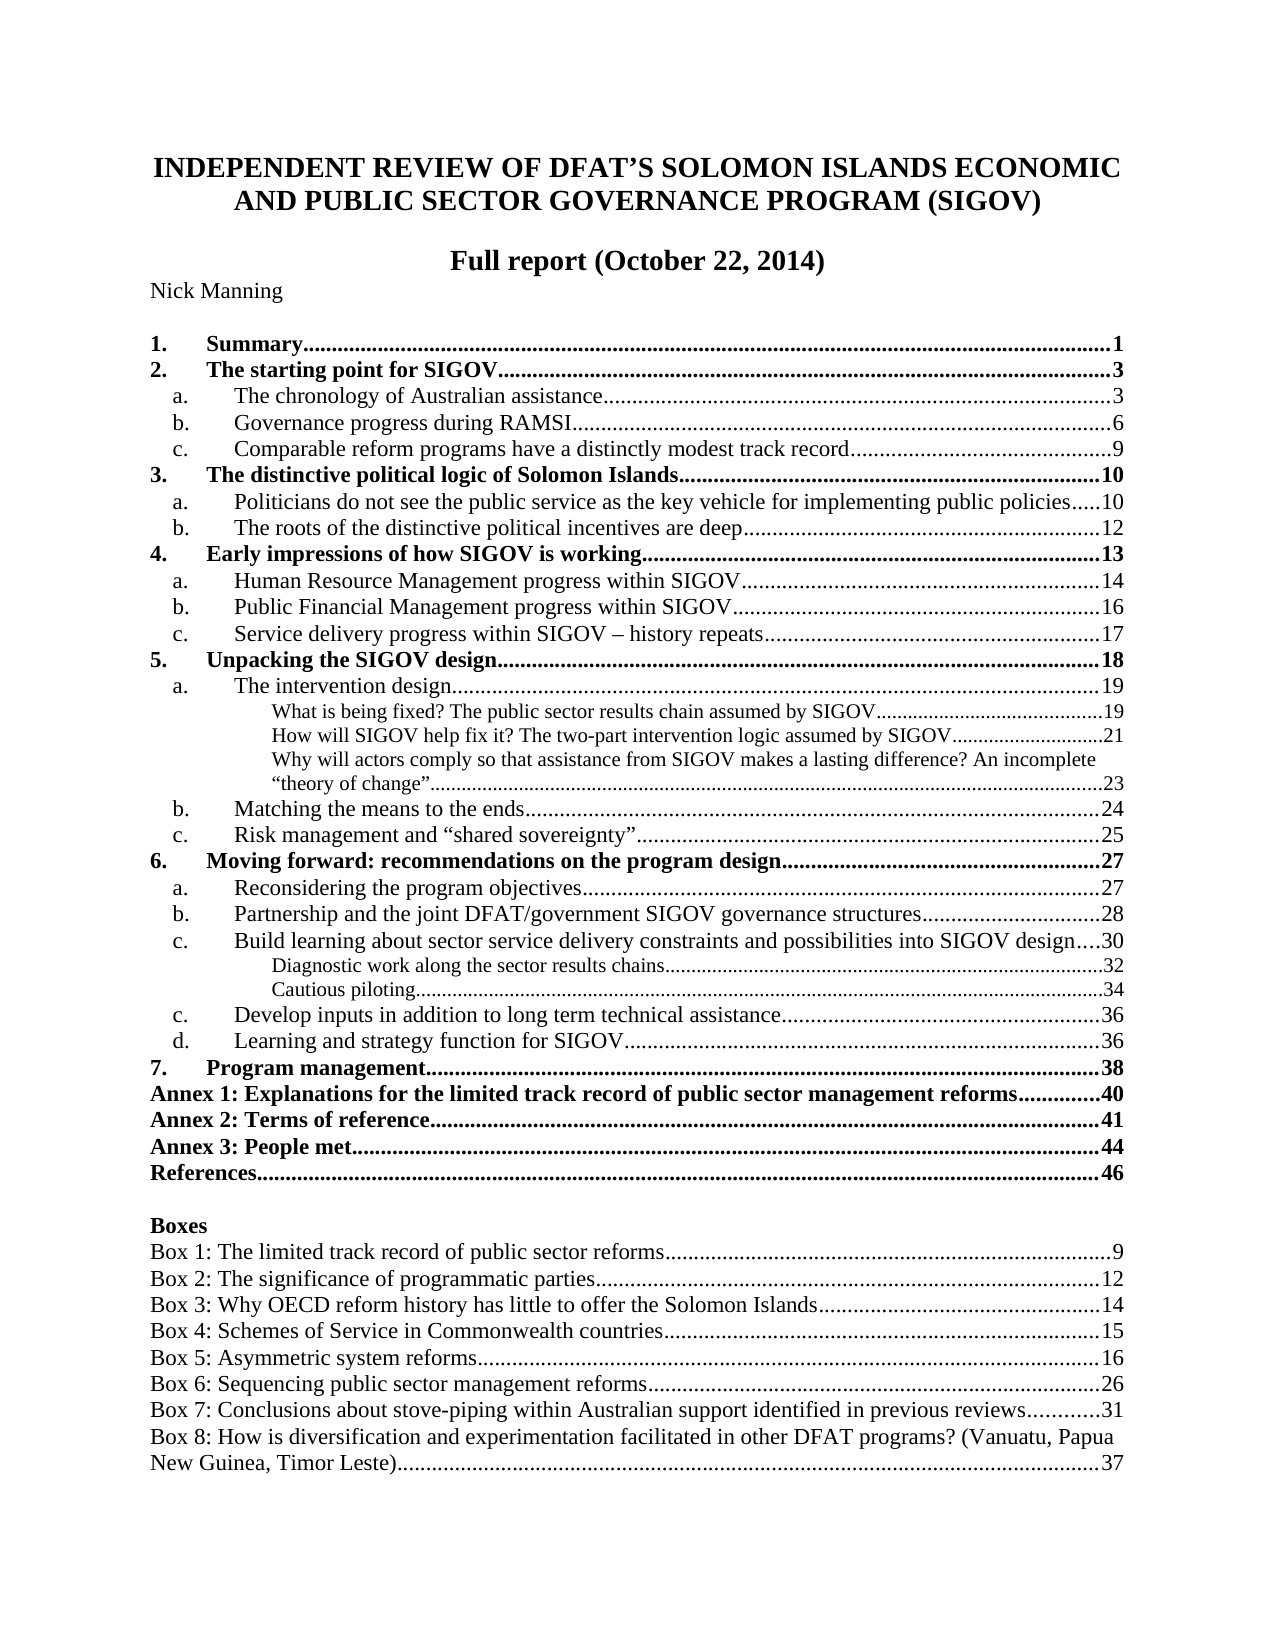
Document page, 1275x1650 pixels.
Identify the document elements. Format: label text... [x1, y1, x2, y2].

text c. Develop inputs in addition to long term technical assistance 36 [172, 1001, 1125, 1027]
text 2. The starting point for SIGOV 3 [150, 356, 1125, 382]
text Box 4: Schemes of Service in Commonwealth countries 15 [150, 1317, 1125, 1344]
text Box 7: Conclusions about stove-piping within Australian support identified in previous reviews 31 [150, 1396, 1125, 1423]
text Box 5: Asymmetric system reforms 16 [150, 1344, 1125, 1370]
text 6. Moving forward: recommendations on the program design 27 [150, 848, 1125, 874]
text 7. Program management 38 [150, 1054, 1125, 1080]
text b. Partnership and the joint DFAT/government SIGOV governance structures 28 [172, 900, 1125, 927]
text b. Public Financial Management progress within SIGOV 16 [172, 593, 1125, 619]
text Cautious piloting 34 [271, 977, 1125, 1001]
text Diagnostic work along the sector results chains 32 [271, 953, 1125, 977]
text References 46 [150, 1159, 1125, 1186]
text Box 6: Sequencing public sector management reforms 26 [150, 1370, 1125, 1396]
text a. Politicians do not see the public service as the key vehicle for implementing public policies 10 [172, 488, 1125, 514]
text b. The roots of the distinctive political incentives are deep 12 [172, 514, 1125, 541]
text a. The chronology of Australian assistance 3 [172, 382, 1125, 409]
text c. Service delivery progress within SIGOV – history repeats 17 [172, 619, 1125, 646]
text Box 1: The limited track record of public sector reforms 9 [150, 1238, 1125, 1265]
text Box 2: The significance of programmatic parties 12 [150, 1265, 1125, 1291]
text Why will actors comply so that assistance from SIGOV makes a lasting difference? An incomplete “theory of change” 23 [271, 747, 1125, 795]
text What is being fixed? The public sector results chain assumed by SIGOV 19 [271, 699, 1125, 723]
text 5. Unpacking the SIGOV design 18 [150, 646, 1125, 672]
text Annex 3: People met 44 [150, 1133, 1125, 1159]
text c. Build learning about sector service delivery constraints and possibilities into SIGOV design 30 [172, 927, 1125, 953]
text Annex 2: Terms of reference 41 [150, 1107, 1125, 1133]
text b. Matching the means to the ends 24 [172, 795, 1125, 821]
text Box 8: How is diversification and experimentation facilitated in other DFAT programs? (Vanuatu, Papua New Guinea, Timor Leste) 37 [150, 1423, 1125, 1476]
text a. Human Resource Management progress within SIGOV 14 [172, 567, 1125, 593]
text Nick Manning [150, 277, 1125, 303]
text b. Governance progress during RAMSI 6 [172, 409, 1125, 435]
text a. Reconsidering the program objectives 27 [172, 874, 1125, 900]
text 3. The distinctive political logic of Solomon Islands 10 [150, 461, 1125, 488]
text c. Comparable reform programs have a distinctly modest track record 9 [172, 435, 1125, 461]
text a. The intervention design 19 [172, 672, 1125, 699]
text Annex 1: Explanations for the limited track record of public sector management reforms 40 [150, 1080, 1125, 1107]
text Boxes [150, 1212, 1125, 1238]
text d. Learning and strategy function for SIGOV 36 [172, 1027, 1125, 1054]
text Box 3: Why OECD reform history has little to offer the Solomon Islands 14 [150, 1291, 1125, 1317]
text How will SIGOV help fix it? The two-part intervention logic assumed by SIGOV 21 [271, 723, 1125, 747]
text 1. Summary 1 [150, 330, 1125, 356]
text INDEPENDENT REVIEW OF DFAT’S SOLOMON ISLANDS ECONOMIC AND PUBLIC SECTOR GOVERNANCE PROGRAM (SIGOV) [150, 150, 1125, 217]
text c. Risk management and “shared sovereignty” 25 [172, 821, 1125, 848]
text Full report (October 22, 2014) [150, 243, 1125, 277]
text 4. Early impressions of how SIGOV is working 13 [150, 541, 1125, 567]
